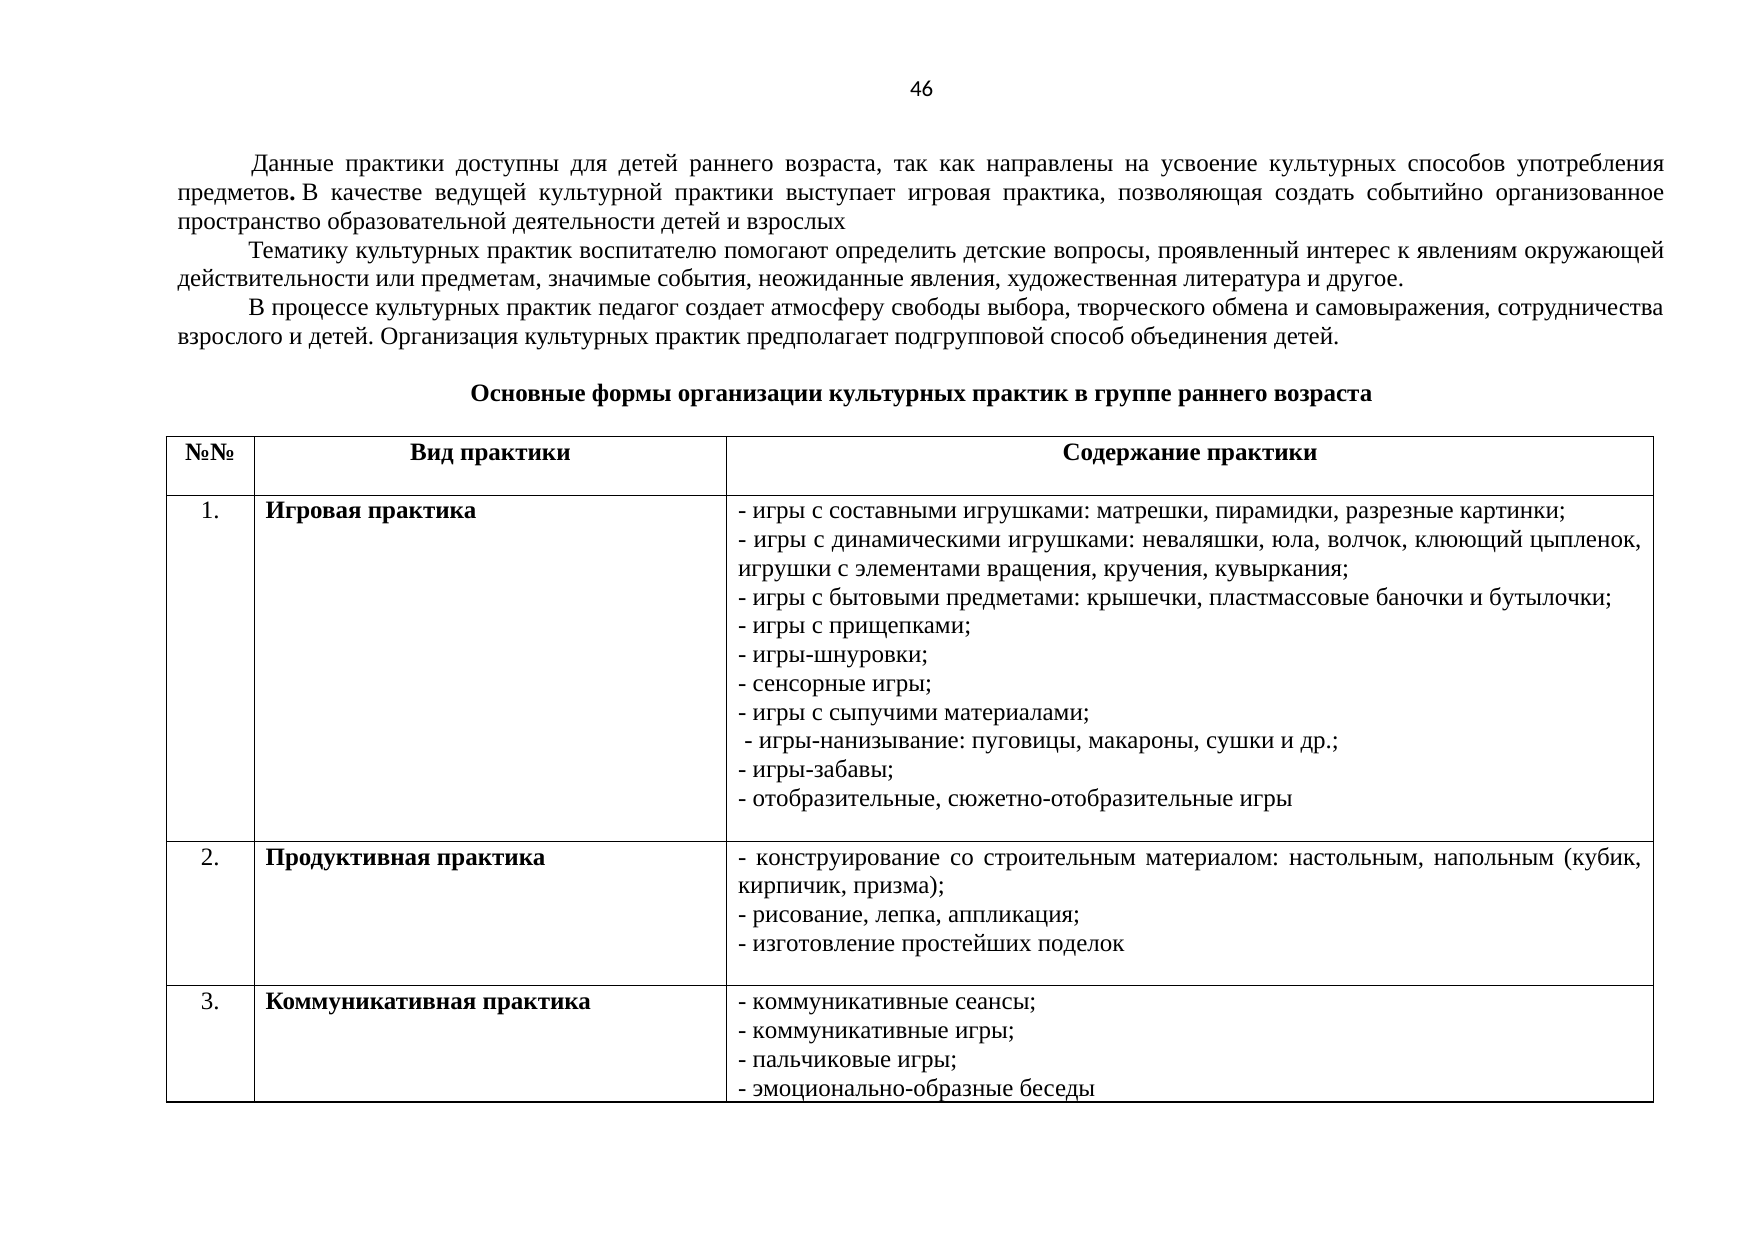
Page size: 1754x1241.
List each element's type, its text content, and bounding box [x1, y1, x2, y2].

table_cell Продуктивная практика [255, 842, 726, 985]
table_cell Игровая практика [255, 496, 726, 841]
table_header Содержание практики [727, 437, 1653, 494]
text Данные практики доступны для детей раннего возраста, так как направлены на усвоение культурных способов употребления предметов. В качестве ведущей культурной практики выступает игровая практика, позволяющая создать событийно организованное пространство образовательной деятельности детей и взрослых [177, 148, 1665, 235]
table_cell 3. [167, 986, 254, 1101]
table_header Вид практики [255, 437, 726, 494]
table_cell 1. [167, 496, 254, 841]
table_cell 2. [167, 842, 254, 985]
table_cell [255, 986, 726, 1101]
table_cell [727, 986, 1653, 1101]
table_cell - конструирование со строительным материалом: настольным, напольным (кубик, кирпичик, призма); - рисование, лепка, аппликация; - изготовление простейших поделок [727, 842, 1653, 985]
text Основные формы организации культурных практик в группе раннего возраста [177, 378, 1665, 407]
table_header №№ [167, 437, 254, 494]
text Тематику культурных практик воспитателю помогают определить детские вопросы, проявленный интерес к явлениям окружающей действительности или предметам, значимые события, неожиданные явления, художественная литература и другое. [177, 235, 1665, 292]
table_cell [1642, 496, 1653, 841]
text В процессе культурных практик педагог создает атмосферу свободы выбора, творческого обмена и самовыражения, сотрудничества взрослого и детей. Организация культурных практик предполагает подгрупповой способ объединения детей. [177, 292, 1665, 350]
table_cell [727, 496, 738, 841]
